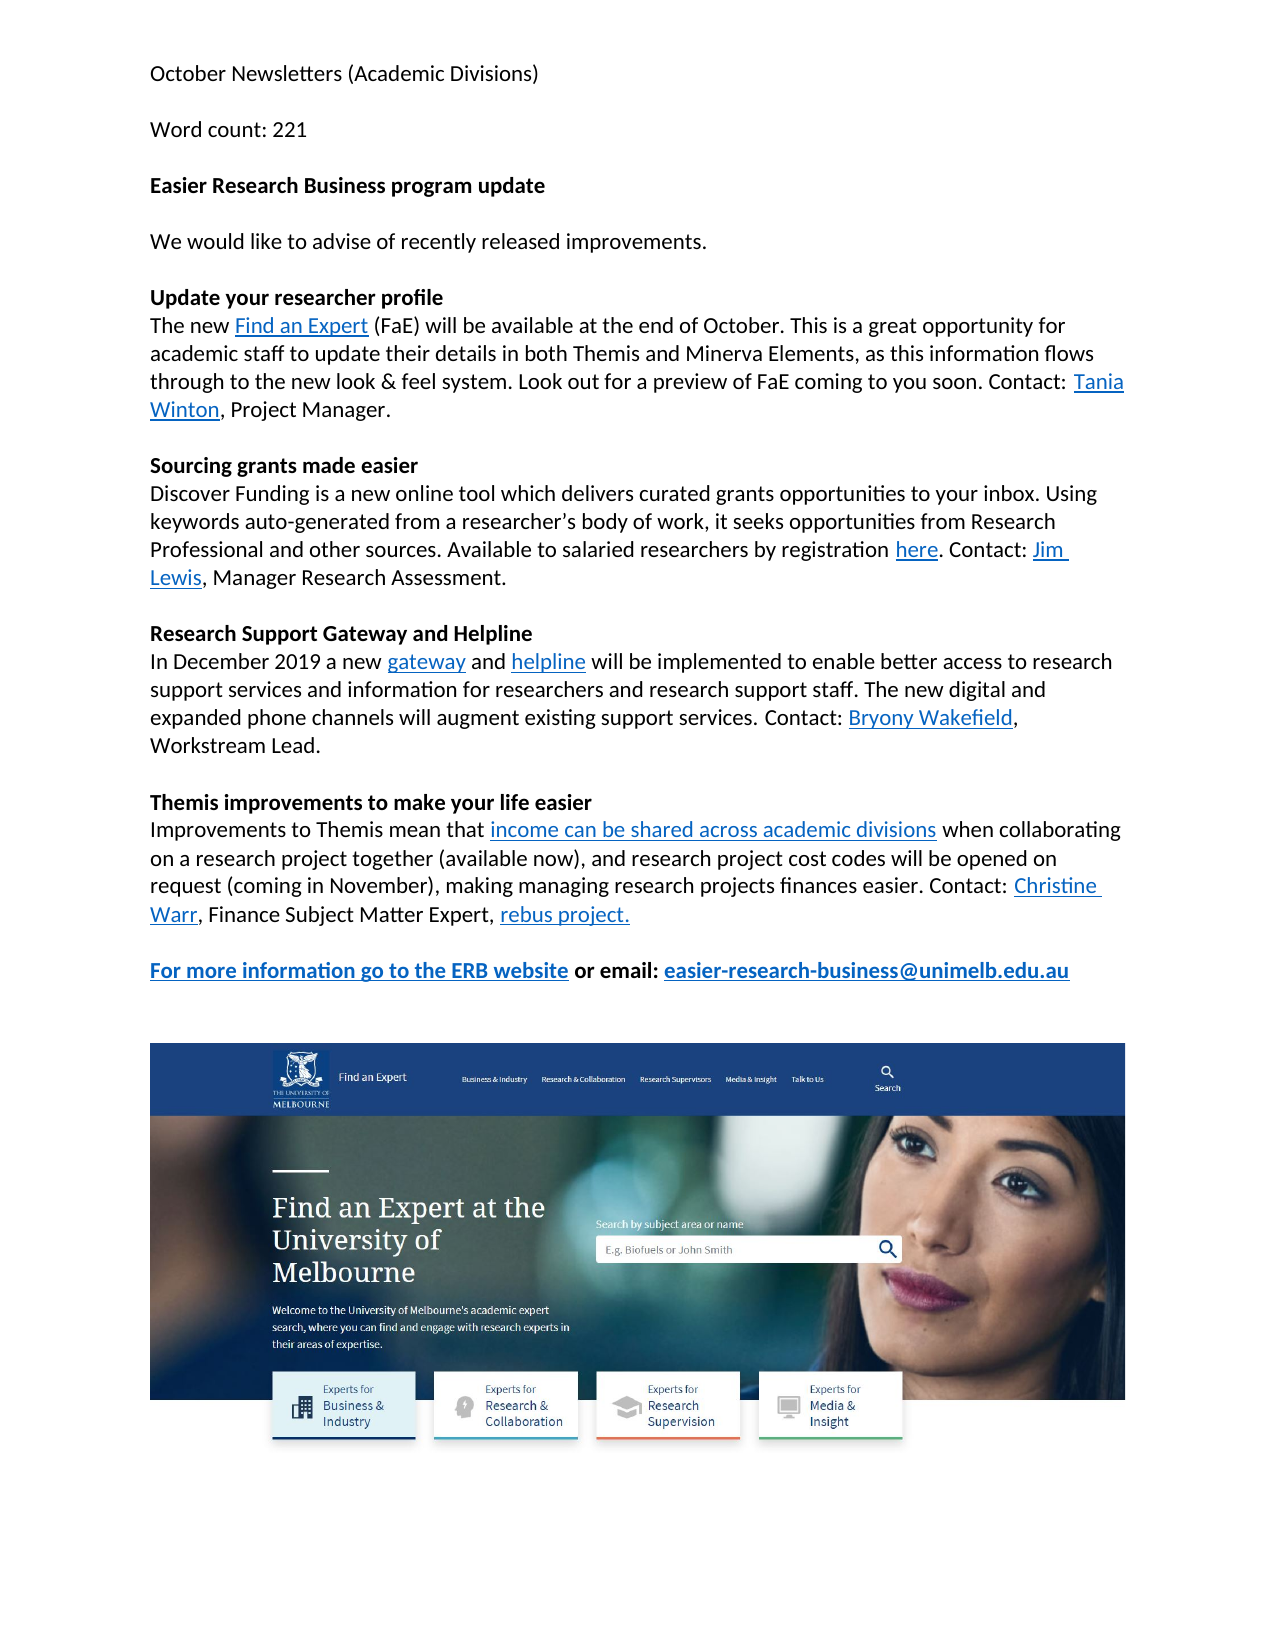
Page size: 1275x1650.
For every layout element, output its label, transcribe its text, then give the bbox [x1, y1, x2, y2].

text Word count: 221 [150, 115, 1125, 143]
text Update your researcher profile [150, 283, 1125, 311]
picture [150, 1043, 1125, 1453]
text We would like to advise of recently released improvements. [150, 227, 1125, 255]
text Research Support Gateway and Helpline [150, 619, 1125, 647]
text In December 2019 a new gateway and helpline will be implemented to enable better access to research support services and information for researchers and research support staff. The new digital and expanded phone channels will augment existing support services. Contact: Bryony Wakefield, Workstream Lead. [150, 647, 1125, 759]
text The new Find an Expert (FaE) will be available at the end of October. This is a great opportunity for academic staff to update their details in both Themis and Minerva Elements, as this information flows through to the new look & feel system. Look out for a preview of FaE coming to you soon. Contact: Tania Winton, Project Manager. [150, 311, 1125, 423]
text Sourcing grants made easier [150, 451, 1125, 479]
text Discover Funding is a new online tool which delivers curated grants opportunities to your inbox. Using keywords auto-generated from a researcher’s body of work, it seeks opportunities from Research Professional and other sources. Available to salaried researchers by registration here. Contact: Jim Lewis, Manager Research Assessment. [150, 479, 1125, 591]
text Improvements to Themis mean that income can be shared across academic divisions when collaborating on a research project together (available now), and research project cost codes will be opened on request (coming in November), making managing research projects finances easier. Contact: Christine Warr, Finance Subject Matter Expert, rebus project. [150, 816, 1125, 928]
text Easier Research Business program update [150, 171, 1125, 199]
text Themis improvements to make your life easier [150, 788, 1125, 816]
text October Newsletters (Academic Divisions) [150, 59, 1125, 87]
text For more information go to the ERB website or email: easier-research-business@unimelb.edu.au [150, 956, 1125, 984]
